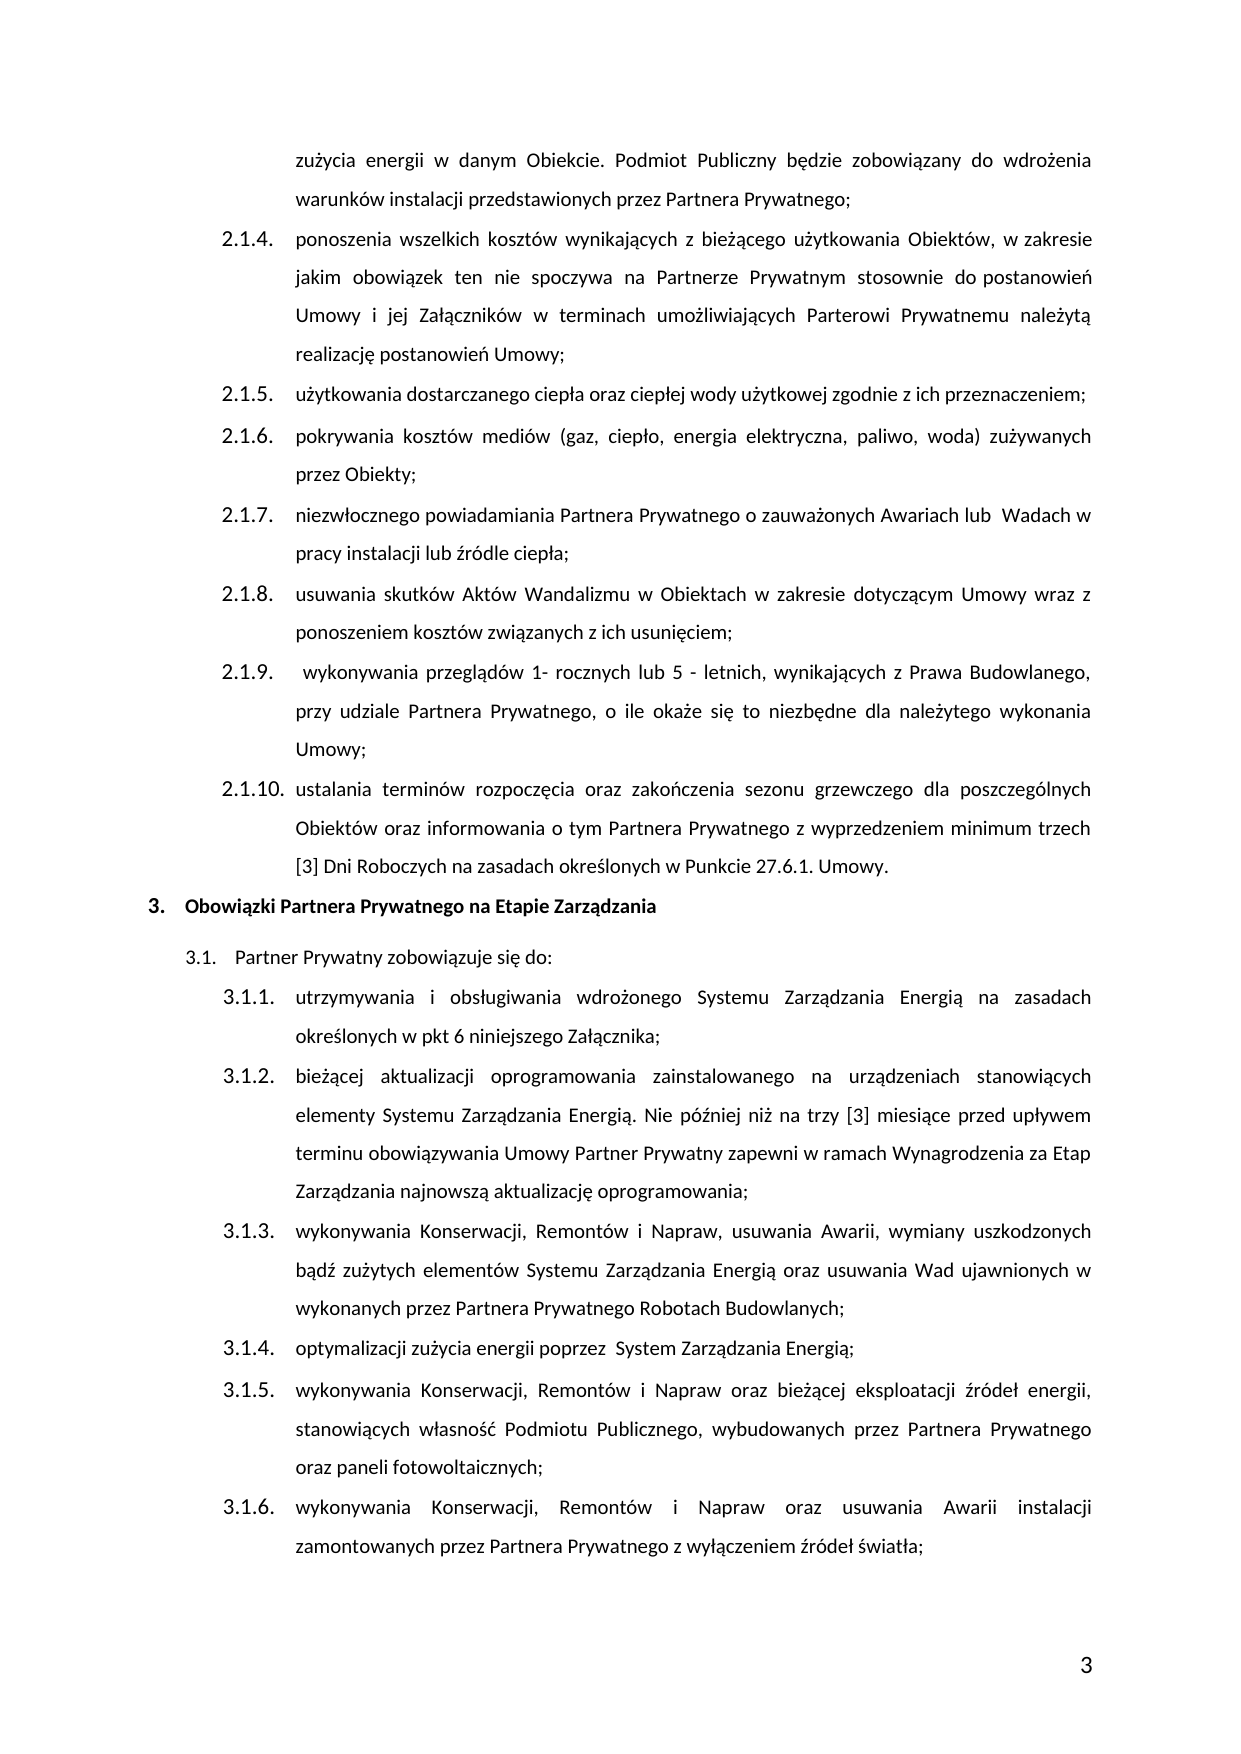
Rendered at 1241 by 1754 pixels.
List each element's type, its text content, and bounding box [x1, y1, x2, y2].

list bieżącej aktualizacji oprogramowania zainstalowanego na urządzeniach stanowiących elementy Systemu Zarządzania Energią. Nie później niż na trzy [3] miesiące przed upływem terminu obowiązywania Umowy Partner Prywatny zapewni w ramach Wynagrodzenia za Etap Zarządzania najnowszą aktualizację oprogramowania; [223, 1061, 1093, 1204]
list Partner Prywatny zobowiązuje się do: [185, 944, 1093, 970]
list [223, 148, 1093, 211]
list ponoszenia wszelkich kosztów wynikających z bieżącego użytkowania Obiektów, w zakresie jakim obowiązek ten nie spoczywa na Partnerze Prywatnym stosownie do postanowień Umowy i jej Załączników w terminach umożliwiających Parterowi Prywatnemu należytą realizację postanowień Umowy; [221, 224, 1093, 366]
list optymalizacji zużycia energii poprzez System Zarządzania Energią; [223, 1333, 1093, 1361]
list wykonywania Konserwacji, Remontów i Napraw oraz bieżącej eksploatacji źródeł energii, stanowiących własność Podmiotu Publicznego, wybudowanych przez Partnera Prywatnego oraz paneli fotowoltaicznych; [223, 1375, 1093, 1479]
list niezwłocznego powiadamiania Partnera Prywatnego o zauważonych Awariach lub Wadach w pracy instalacji lub źródle ciepła; [221, 500, 1093, 566]
list wykonywania Konserwacji, Remontów i Napraw, usuwania Awarii, wymiany uszkodzonych bądź zużytych elementów Systemu Zarządzania Energią oraz usuwania Wad ujawnionych w wykonanych przez Partnera Prywatnego Robotach Budowlanych; [223, 1216, 1093, 1321]
list użytkowania dostarczanego ciepła oraz ciepłej wody użytkowej zgodnie z ich przeznaczeniem; [221, 379, 1093, 407]
list Obowiązki Partnera Prywatnego na Etapie Zarządzania [148, 891, 1093, 919]
list ustalania terminów rozpoczęcia oraz zakończenia sezonu grzewczego dla poszczególnych Obiektów oraz informowania o tym Partnera Prywatnego z wyprzedzeniem minimum trzech [3] Dni Roboczych na zasadach określonych w Punkcie 27.6.1. Umowy. [221, 774, 1093, 879]
list wykonywania przeglądów 1- rocznych lub 5 - letnich, wynikających z Prawa Budowlanego, przy udziale Partnera Prywatnego, o ile okaże się to niezbędne dla należytego wykonania Umowy; [221, 657, 1093, 762]
list usuwania skutków Aktów Wandalizmu w Obiektach w zakresie dotyczącym Umowy wraz z ponoszeniem kosztów związanych z ich usunięciem; [221, 579, 1093, 645]
list pokrywania kosztów mediów (gaz, ciepło, energia elektryczna, paliwo, woda) zużywanych przez Obiekty; [221, 421, 1093, 487]
list wykonywania Konserwacji, Remontów i Napraw oraz usuwania Awarii instalacji zamontowanych przez Partnera Prywatnego z wyłączeniem źródeł światła; [223, 1492, 1093, 1558]
list utrzymywania i obsługiwania wdrożonego Systemu Zarządzania Energią na zasadach określonych w pkt 6 niniejszego Załącznika; [223, 982, 1093, 1048]
